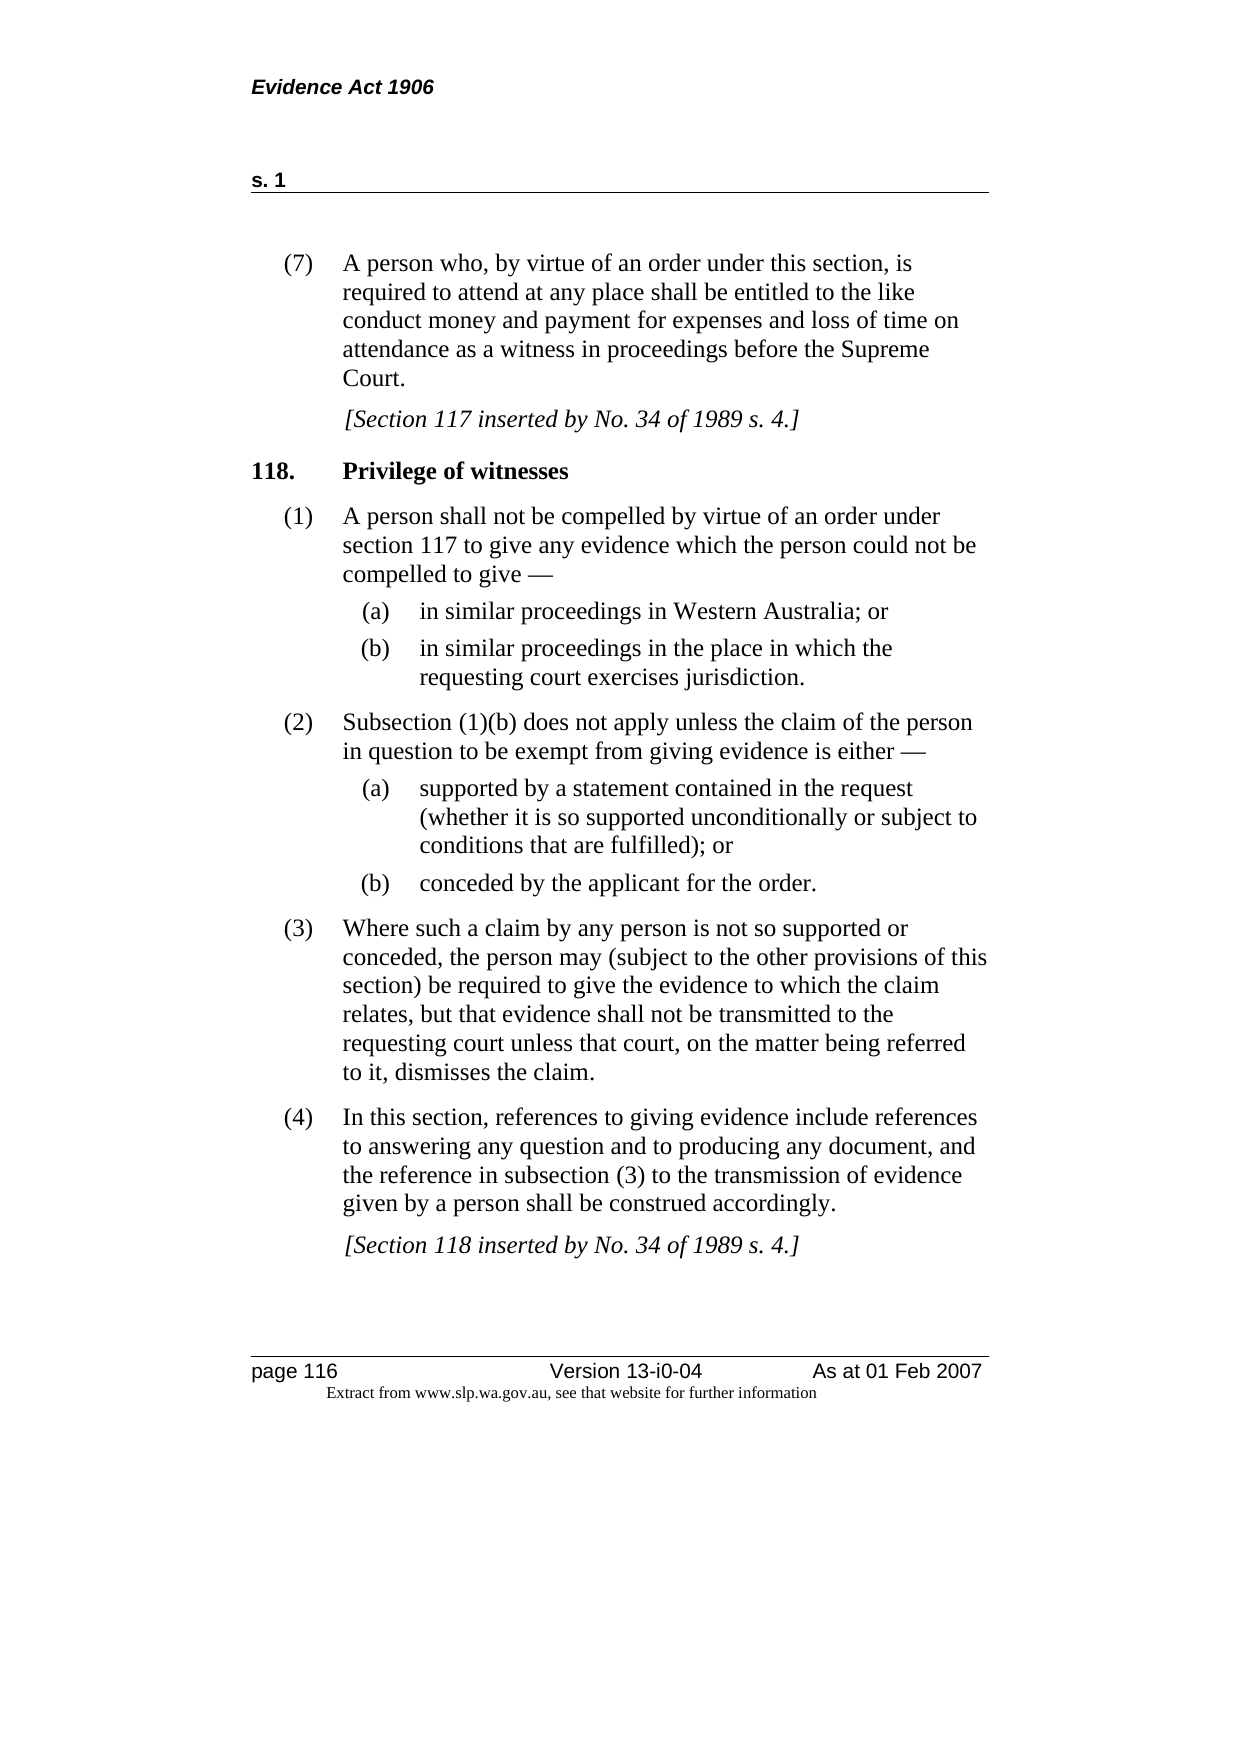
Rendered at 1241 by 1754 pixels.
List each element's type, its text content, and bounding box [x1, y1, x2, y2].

text (b) conceded by the applicant for the order. [251, 868, 989, 896]
text (4) In this section, references to giving evidence include references to answering any question and to producing any document, and the reference in subsection (3) to the transmission of evidence given by a person shall be construed accordingly. [251, 1102, 989, 1217]
text (a) in similar proceedings in Western Australia; or [251, 596, 989, 625]
text (b) in similar proceedings in the place in which the requesting court exercises jurisdiction. [251, 633, 989, 691]
text [Section 118 inserted by No. 34 of 1989 s. 4.] [251, 1230, 989, 1258]
text (3) Where such a claim by any person is not so supported or conceded, the person may (subject to the other provisions of this section) be required to give the evidence to which the claim relates, but that evidence shall not be transmitted to the requesting court unless that court, on the matter being referred to it, dismisses the claim. [251, 913, 989, 1086]
text [Section 117 inserted by No. 34 of 1989 s. 4.] [251, 404, 989, 433]
text (a) supported by a statement contained in the request (whether it is so supported unconditionally or subject to conditions that are fulfilled); or [251, 773, 989, 859]
subtitle 118. Privilege of witnesses [251, 456, 989, 485]
text (7) A person who, by virtue of an order under this section, is required to attend at any place shall be entitled to the like conduct money and payment for expenses and loss of time on attendance as a witness in proceedings before the Supreme Court. [251, 248, 989, 392]
text (2) Subsection (1)(b) does not apply unless the claim of the person in question to be exempt from giving evidence is either — [251, 707, 989, 765]
text (1) A person shall not be compelled by virtue of an order under section 117 to give any evidence which the person could not be compelled to give — [251, 501, 989, 588]
